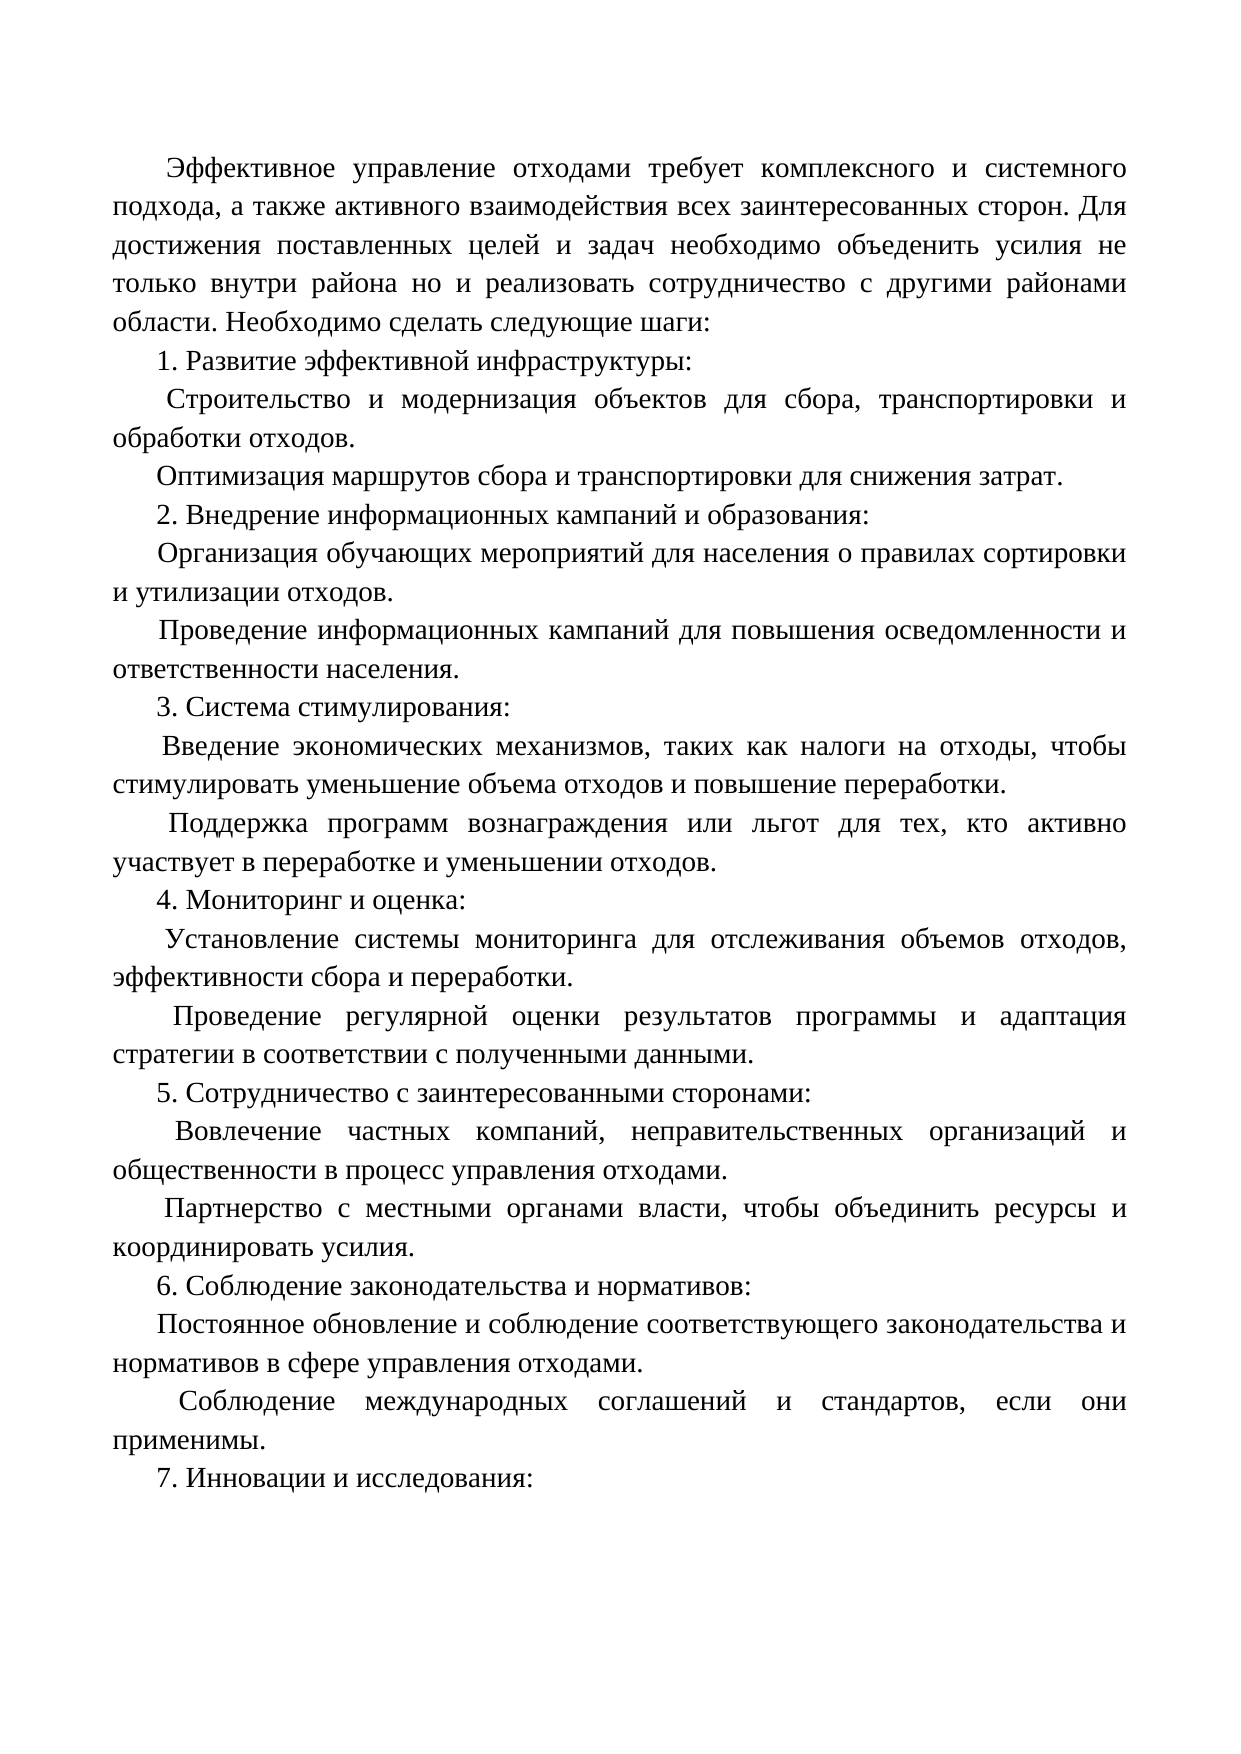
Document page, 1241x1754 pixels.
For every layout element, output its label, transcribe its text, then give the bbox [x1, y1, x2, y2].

text 3. Система стимулирования: [112, 689, 1128, 723]
text Партнерство с местными органами власти, чтобы объединить ресурсы и координировать усилия. [112, 1191, 1128, 1263]
text 5. Сотрудничество с заинтересованными сторонами: [112, 1075, 1128, 1108]
text Установление системы мониторинга для отслеживания объемов отходов, эффективности сбора и переработки. [112, 921, 1128, 993]
text Вовлечение частных компаний, неправительственных организаций и общественности в процесс управления отходами. [112, 1113, 1128, 1186]
text Строительство и модернизация объектов для сбора, транспортировки и обработки отходов. [112, 381, 1128, 453]
text Оптимизация маршрутов сбора и транспортировки для снижения затрат. [112, 458, 1128, 492]
text 2. Внедрение информационных кампаний и образования: [112, 497, 1128, 530]
text Постоянное обновление и соблюдение соответствующего законодательства и нормативов в сфере управления отходами. [112, 1306, 1128, 1378]
text Введение экономических механизмов, таких как налоги на отходы, чтобы стимулировать уменьшение объема отходов и повышение переработки. [112, 728, 1128, 800]
text Проведение информационных кампаний для повышения осведомленности и ответственности населения. [112, 612, 1128, 684]
text 6. Соблюдение законодательства и нормативов: [112, 1268, 1128, 1301]
text Организация обучающих мероприятий для населения о правилах сортировки и утилизации отходов. [112, 535, 1128, 607]
text Поддержка программ вознаграждения или льгот для тех, кто активно участвует в переработке и уменьшении отходов. [112, 805, 1128, 877]
text Соблюдение международных соглашений и стандартов, если они применимы. [112, 1383, 1128, 1455]
text 4. Мониторинг и оценка: [112, 882, 1128, 916]
text 1. Развитие эффективной инфраструктуры: [112, 343, 1128, 376]
text Эффективное управление отходами требует комплексного и системного подхода, а также активного взаимодействия всех заинтересованных сторон. Для достижения поставленных целей и задач необходимо объеденить усилия не только внутри района но и реализовать сотрудничество с другими районами области. Необходимо сделать следующие шаги: [112, 150, 1128, 338]
text Проведение регулярной оценки результатов программы и адаптация стратегии в соответствии с полученными данными. [112, 998, 1128, 1070]
text 7. Инновации и исследования: [112, 1460, 1128, 1494]
